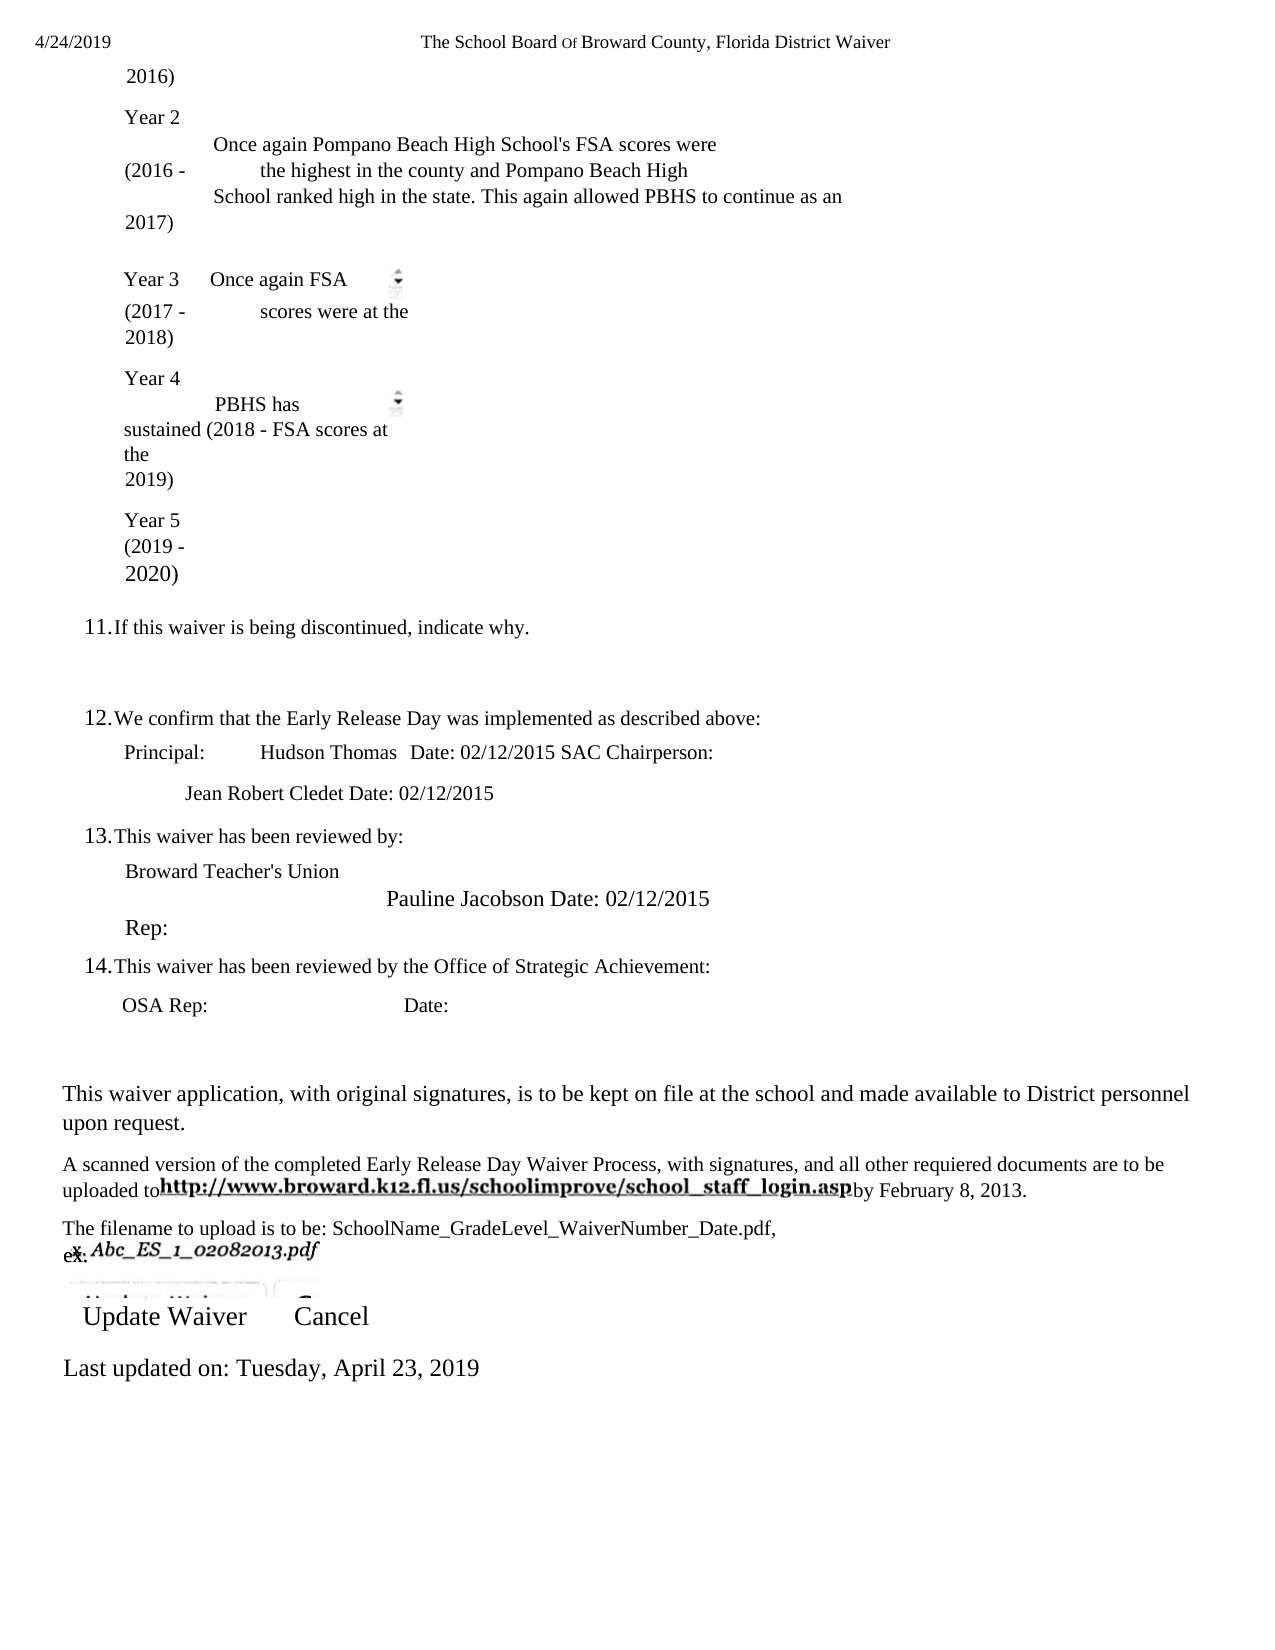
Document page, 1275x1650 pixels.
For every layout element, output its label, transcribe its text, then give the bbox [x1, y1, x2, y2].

text 2020) [125, 560, 1207, 587]
text Update Waiver Cancel [35, 1300, 1223, 1331]
text Broward Teacher's Union [125, 859, 1208, 883]
text Year 2 [124, 105, 1208, 129]
list - the highest in the county and Pompano Beach High [124, 158, 804, 182]
text The filename to upload is to be: SchoolName_GradeLevel_WaiverNumber_Date.pdf, [62, 1215, 1208, 1239]
text 2018) [125, 325, 1208, 349]
text Year 4 [124, 365, 403, 389]
text Pauline Jacobson Date: 02/12/2015 Rep: [125, 885, 754, 940]
picture [71, 1241, 320, 1298]
picture [388, 390, 403, 417]
list This waiver has been reviewed by the Office of Strategic Achievement: [84, 952, 1208, 978]
text PBHS has sustained (2018 - FSA scores at the [123, 392, 400, 466]
text School ranked high in the state. This again allowed PBHS to continue as an 2017) [125, 184, 896, 234]
picture [388, 269, 403, 299]
picture [159, 1177, 853, 1198]
text Last updated on: Tuesday, April 23, 2019 [63, 1353, 1223, 1382]
text 2019) [125, 467, 1208, 491]
text This waiver application, with original signatures, is to be kept on file at the school and made available to District personnel upon request. [62, 1080, 1207, 1135]
list This waiver has been reviewed by: [84, 822, 1208, 848]
text 2016) [126, 64, 1208, 88]
list We confirm that the Early Release Day was implemented as described above: [84, 704, 1208, 730]
text OSA Rep: Date: [35, 993, 1223, 1017]
text Once again Pompano Beach High School's FSA scores were [213, 131, 1208, 156]
list - scores were at the [124, 299, 804, 323]
text Year 3 Once again FSA [35, 267, 1223, 291]
text Year 5 (2019 - [124, 508, 226, 558]
text Principal: Hudson Thomas Date: 02/12/2015 SAC Chairperson: Jean Robert Cledet Date: 02/12/2015 [124, 740, 767, 805]
list If this waiver is being discontinued, indicate why. [84, 613, 1208, 639]
